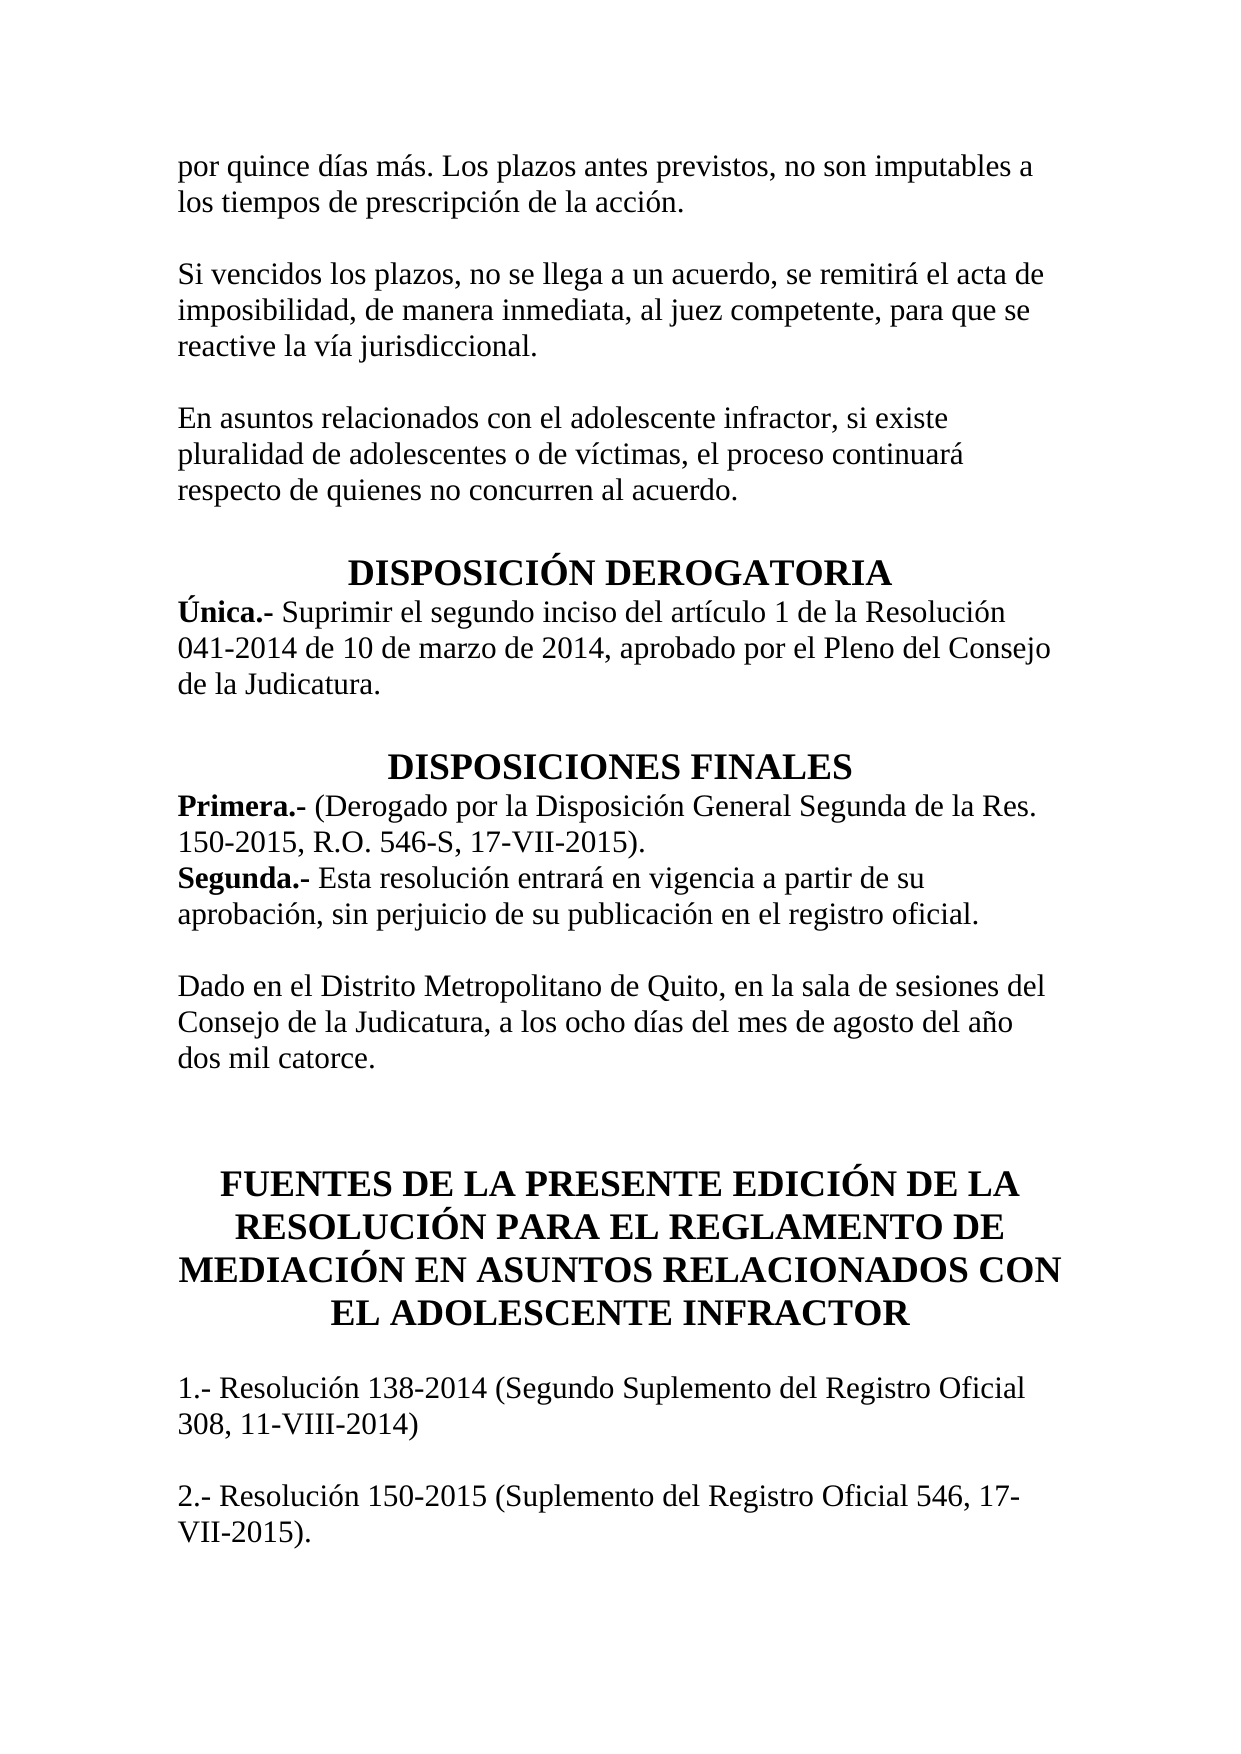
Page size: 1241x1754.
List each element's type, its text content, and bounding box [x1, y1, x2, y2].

text Única.- Suprimir el segundo inciso del artículo 1 de la Resolución 041-2014 de 10 de marzo de 2014, aprobado por el Pleno del Consejo de la Judicatura. [177, 593, 1063, 701]
text FUENTES DE LA PRESENTE EDICIÓN DE LA RESOLUCIÓN PARA EL REGLAMENTO DE MEDIACIÓN EN ASUNTOS RELACIONADOS CON EL ADOLESCENTE INFRACTOR [177, 1075, 1063, 1333]
text Segunda.- Esta resolución entrará en vigencia a partir de su aprobación, sin perjuicio de su publicación en el registro oficial. [177, 859, 1063, 931]
text 1.- Resolución 138-2014 (Segundo Suplemento del Registro Oficial 308, 11-VIII-2014) 2.- Resolución 150-2015 (Suplemento del Registro Oficial 546, 17-VII-2015). [177, 1333, 1063, 1549]
text DISPOSICIÓN DEROGATORIA [177, 507, 1063, 593]
text Dado en el Distrito Metropolitano de Quito, en la sala de sesiones del Consejo de la Judicatura, a los ocho días del mes de agosto del año dos mil catorce. [177, 931, 1063, 1075]
text DISPOSICIONES FINALES [177, 701, 1063, 787]
text Primera.- (Derogado por la Disposición General Segunda de la Res. 150-2015, R.O. 546-S, 17-VII-2015). [177, 787, 1063, 859]
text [177, 148, 1063, 507]
